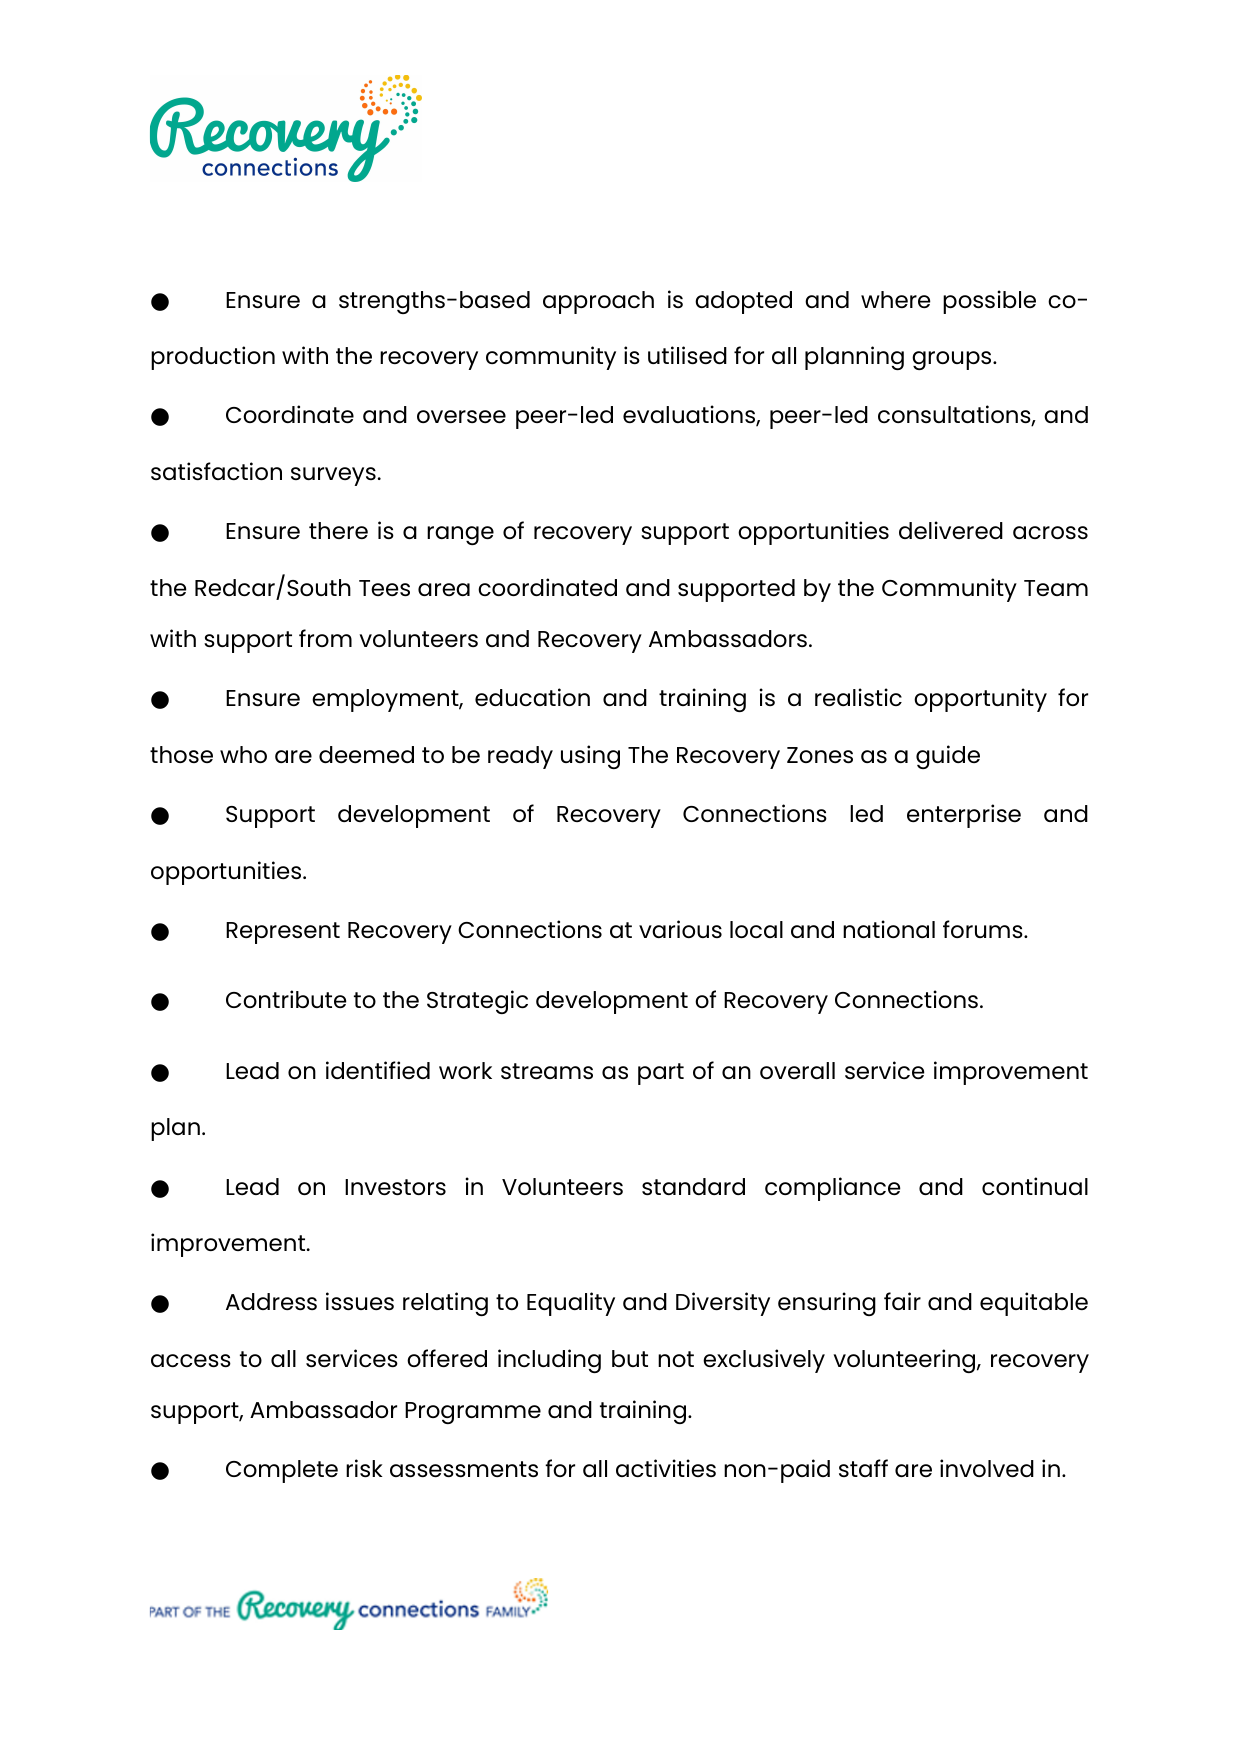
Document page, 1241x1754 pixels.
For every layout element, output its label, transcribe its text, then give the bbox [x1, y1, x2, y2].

list Complete risk assessments for all activities non-paid staff are involved in. [150, 1444, 1090, 1491]
list Lead on identified work streams as part of an overall service improvement plan. [150, 1045, 1090, 1144]
list Represent Recovery Connections at various local and national forums. [150, 904, 1090, 951]
picture [149, 1578, 549, 1630]
list Ensure a strengths-based approach is adopted and where possible co-production with the recovery community is utilised for all planning groups. [150, 274, 1090, 373]
list Lead on Investors in Volunteers standard compliance and continual improvement. [150, 1161, 1090, 1259]
list Contribute to the Strategic development of Recovery Connections. [150, 975, 1090, 1022]
list Coordinate and oversee peer-led evaluations, peer-led consultations, and satisfaction surveys. [150, 390, 1090, 488]
list Address issues relating to Equality and Diversity ensuring fair and equitable access to all services offered including but not exclusively volunteering, recovery support, Ambassador Programme and training. [150, 1277, 1090, 1427]
list Ensure employment, education and training is a realistic opportunity for those who are deemed to be ready using The Recovery Zones as a guide [150, 673, 1090, 771]
picture [149, 75, 422, 182]
list Support development of Recovery Connections led enterprise and opportunities. [150, 789, 1090, 887]
list Ensure there is a range of recovery support opportunities delivered across the Redcar/South Tees area coordinated and supported by the Community Team with support from volunteers and Recovery Ambassadors. [150, 506, 1090, 656]
